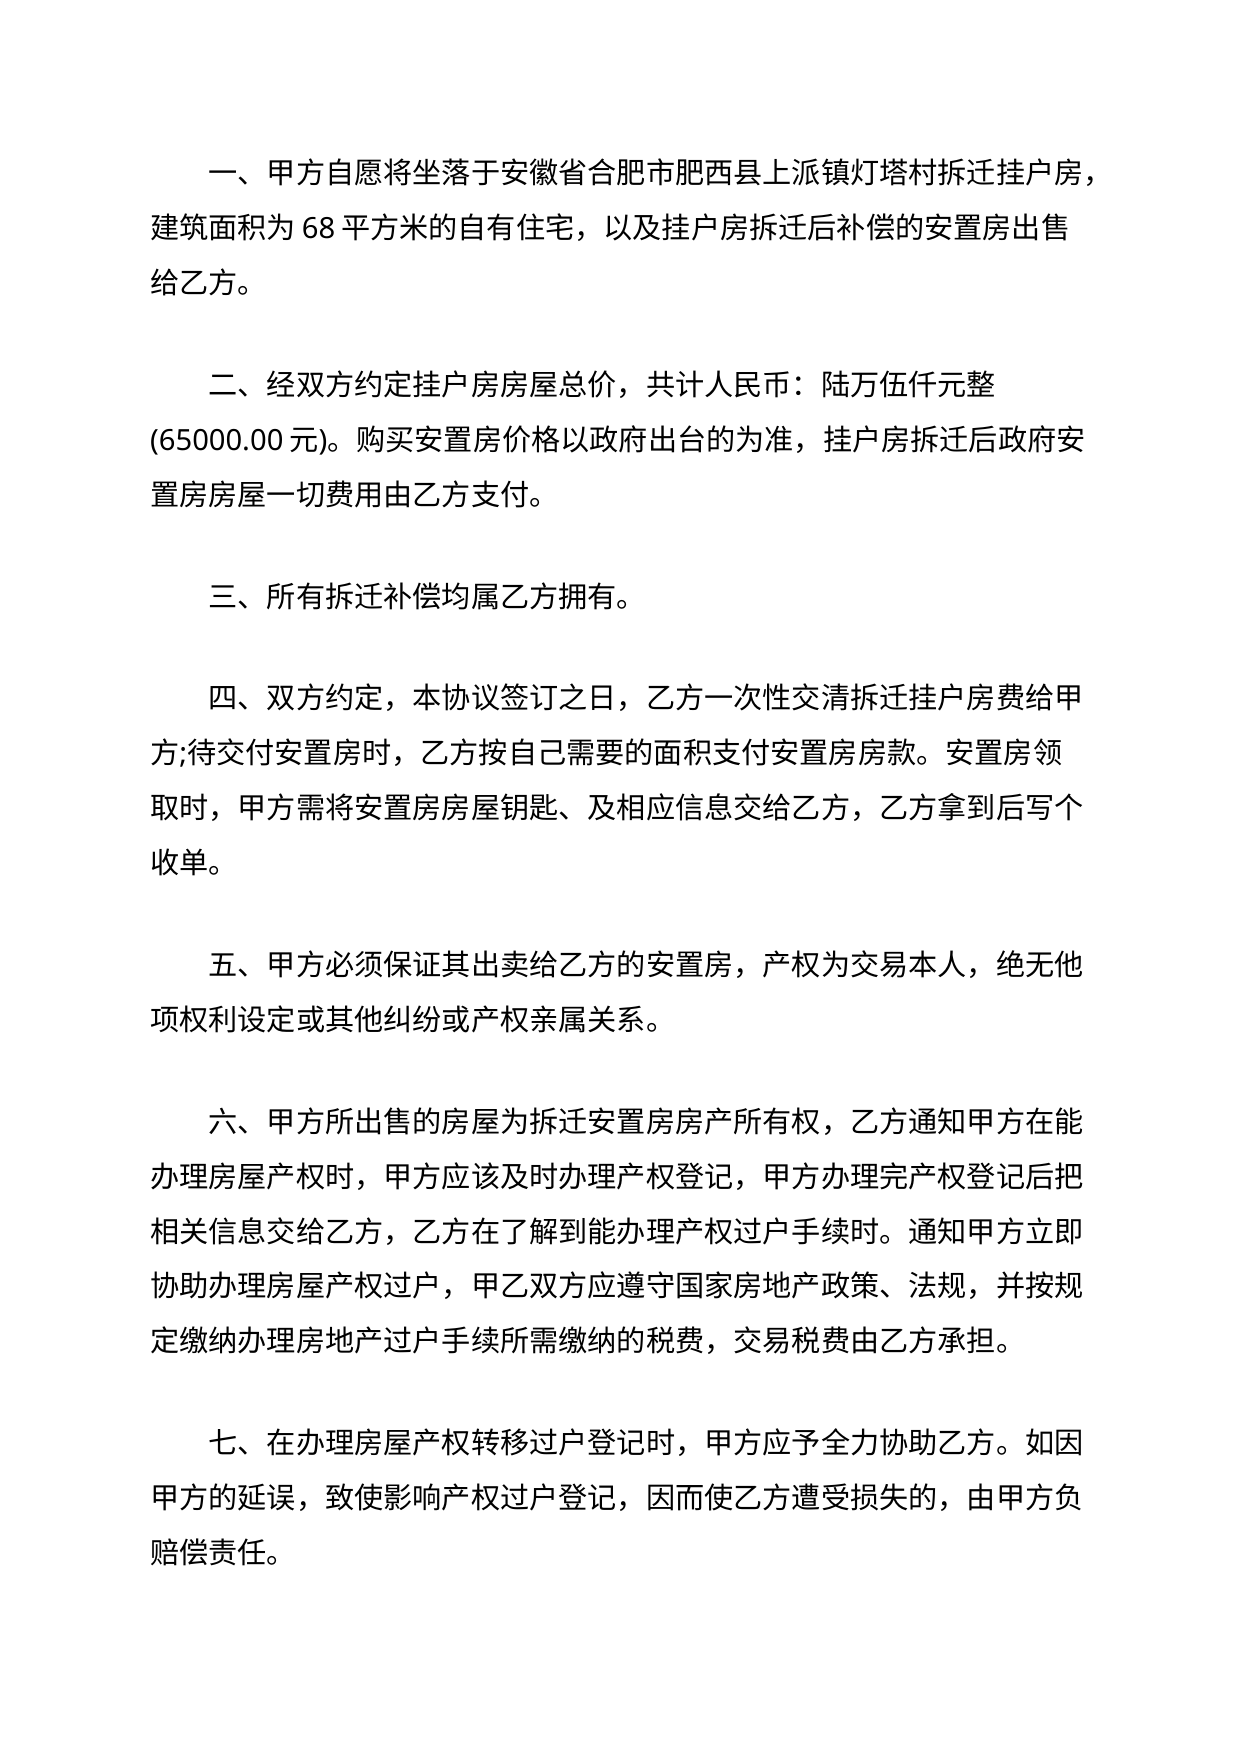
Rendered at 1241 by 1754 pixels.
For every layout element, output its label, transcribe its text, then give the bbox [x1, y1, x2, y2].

text 四、双方约定，本协议签订之日，乙方一次性交清拆迁挂户房费给甲方;待交付安置房时，乙方按自己需要的面积支付安置房房款。安置房领取时，甲方需将安置房房屋钥匙、及相应信息交给乙方，乙方拿到后写个收单。 [150, 675, 1090, 882]
text 一、甲方自愿将坐落于安徽省合肥市肥西县上派镇灯塔村拆迁挂户房，建筑面积为68平方米的自有住宅，以及挂户房拆迁后补偿的安置房出售给乙方。 [150, 150, 1090, 302]
text 三、所有拆迁补偿均属乙方拥有。 [150, 573, 1090, 616]
text 五、甲方必须保证其出卖给乙方的安置房，产权为交易本人，绝无他项权利设定或其他纠纷或产权亲属关系。 [150, 942, 1090, 1039]
text 二、经双方约定挂户房房屋总价，共计人民币：陆万伍仟元整(65000.00元)。购买安置房价格以政府出台的为准，挂户房拆迁后政府安置房房屋一切费用由乙方支付。 [150, 362, 1090, 514]
text 七、在办理房屋产权转移过户登记时，甲方应予全力协助乙方。如因甲方的延误，致使影响产权过户登记，因而使乙方遭受损失的，由甲方负赔偿责任。 [150, 1420, 1090, 1572]
text 六、甲方所出售的房屋为拆迁安置房房产所有权，乙方通知甲方在能办理房屋产权时，甲方应该及时办理产权登记，甲方办理完产权登记后把相关信息交给乙方，乙方在了解到能办理产权过户手续时。通知甲方立即协助办理房屋产权过户，甲乙双方应遵守国家房地产政策、法规，并按规定缴纳办理房地产过户手续所需缴纳的税费，交易税费由乙方承担。 [150, 1098, 1090, 1360]
